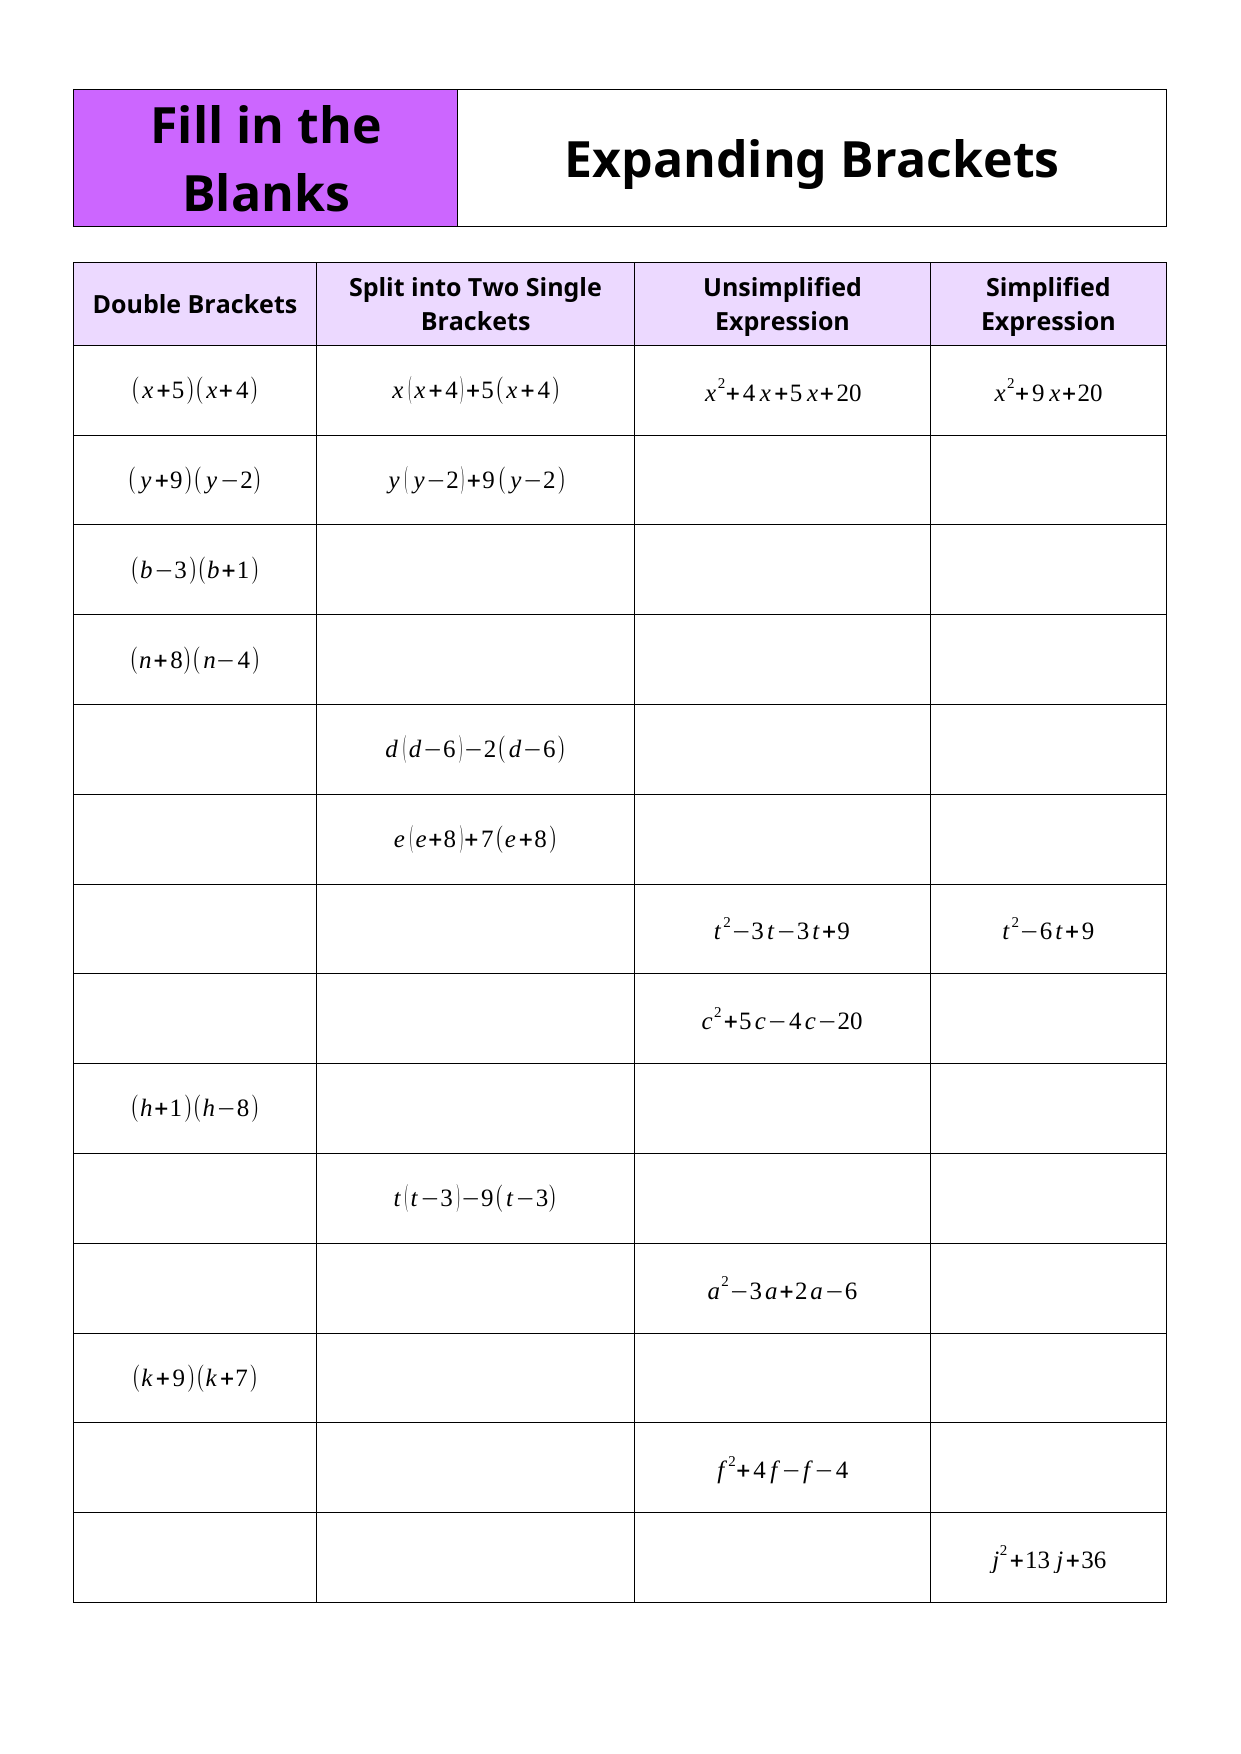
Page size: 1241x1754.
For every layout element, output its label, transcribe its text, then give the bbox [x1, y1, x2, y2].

table_header Fill in the Blanks [74, 90, 457, 226]
table_cell [635, 974, 930, 1063]
table_cell [931, 1423, 1166, 1512]
table_cell [317, 615, 634, 704]
table_cell [317, 795, 634, 883]
table_cell [635, 1154, 930, 1243]
table_cell [635, 705, 930, 794]
table_cell [317, 1513, 634, 1602]
table_header Unsimplified Expression [635, 263, 930, 345]
table_cell [635, 436, 930, 524]
table_cell [635, 795, 930, 883]
table_cell [931, 615, 1166, 704]
table_cell [74, 1064, 316, 1153]
table_cell [931, 436, 1166, 524]
table_cell [74, 1513, 316, 1602]
table_cell [931, 974, 1166, 1063]
table_cell [317, 1423, 634, 1512]
table_cell [74, 974, 316, 1063]
table_cell [74, 615, 316, 704]
table_cell [931, 525, 1166, 614]
table_cell [931, 1513, 1166, 1602]
table_cell [74, 1423, 316, 1512]
table_cell [74, 705, 316, 794]
table_cell [931, 1064, 1166, 1153]
table_cell [931, 885, 1166, 973]
table_cell [635, 1513, 930, 1602]
table_cell [931, 1154, 1166, 1243]
table_cell [317, 436, 634, 524]
table_cell [931, 346, 1166, 434]
table_cell [317, 885, 634, 973]
table_cell [635, 1244, 930, 1332]
table_cell [74, 1334, 316, 1422]
table_header Expanding Brackets [458, 90, 1166, 226]
table_cell [74, 885, 316, 973]
table_cell [317, 1244, 634, 1332]
table_cell [317, 346, 634, 434]
table_cell [635, 1064, 930, 1153]
table_cell [74, 795, 316, 883]
table_cell [317, 1064, 634, 1153]
table_cell [317, 705, 634, 794]
table_cell [317, 525, 634, 614]
table_cell [74, 1244, 316, 1332]
table_cell [931, 705, 1166, 794]
table_cell [317, 974, 634, 1063]
table_header Split into Two Single Brackets [317, 263, 634, 345]
table_cell [74, 1154, 316, 1243]
table_cell [74, 525, 316, 614]
table_cell [635, 346, 930, 434]
table_cell [635, 1334, 930, 1422]
table_cell [635, 1423, 930, 1512]
table_cell [635, 885, 930, 973]
table_cell [74, 436, 316, 524]
table_cell [635, 615, 930, 704]
table_cell [317, 1334, 634, 1422]
table_header Simplified Expression [931, 263, 1166, 345]
table_cell [931, 1334, 1166, 1422]
table_cell [931, 795, 1166, 883]
table_cell [317, 1154, 634, 1243]
table_header Double Brackets [74, 263, 316, 345]
table_cell [931, 1244, 1166, 1332]
table_cell [635, 525, 930, 614]
table_cell [74, 346, 316, 434]
